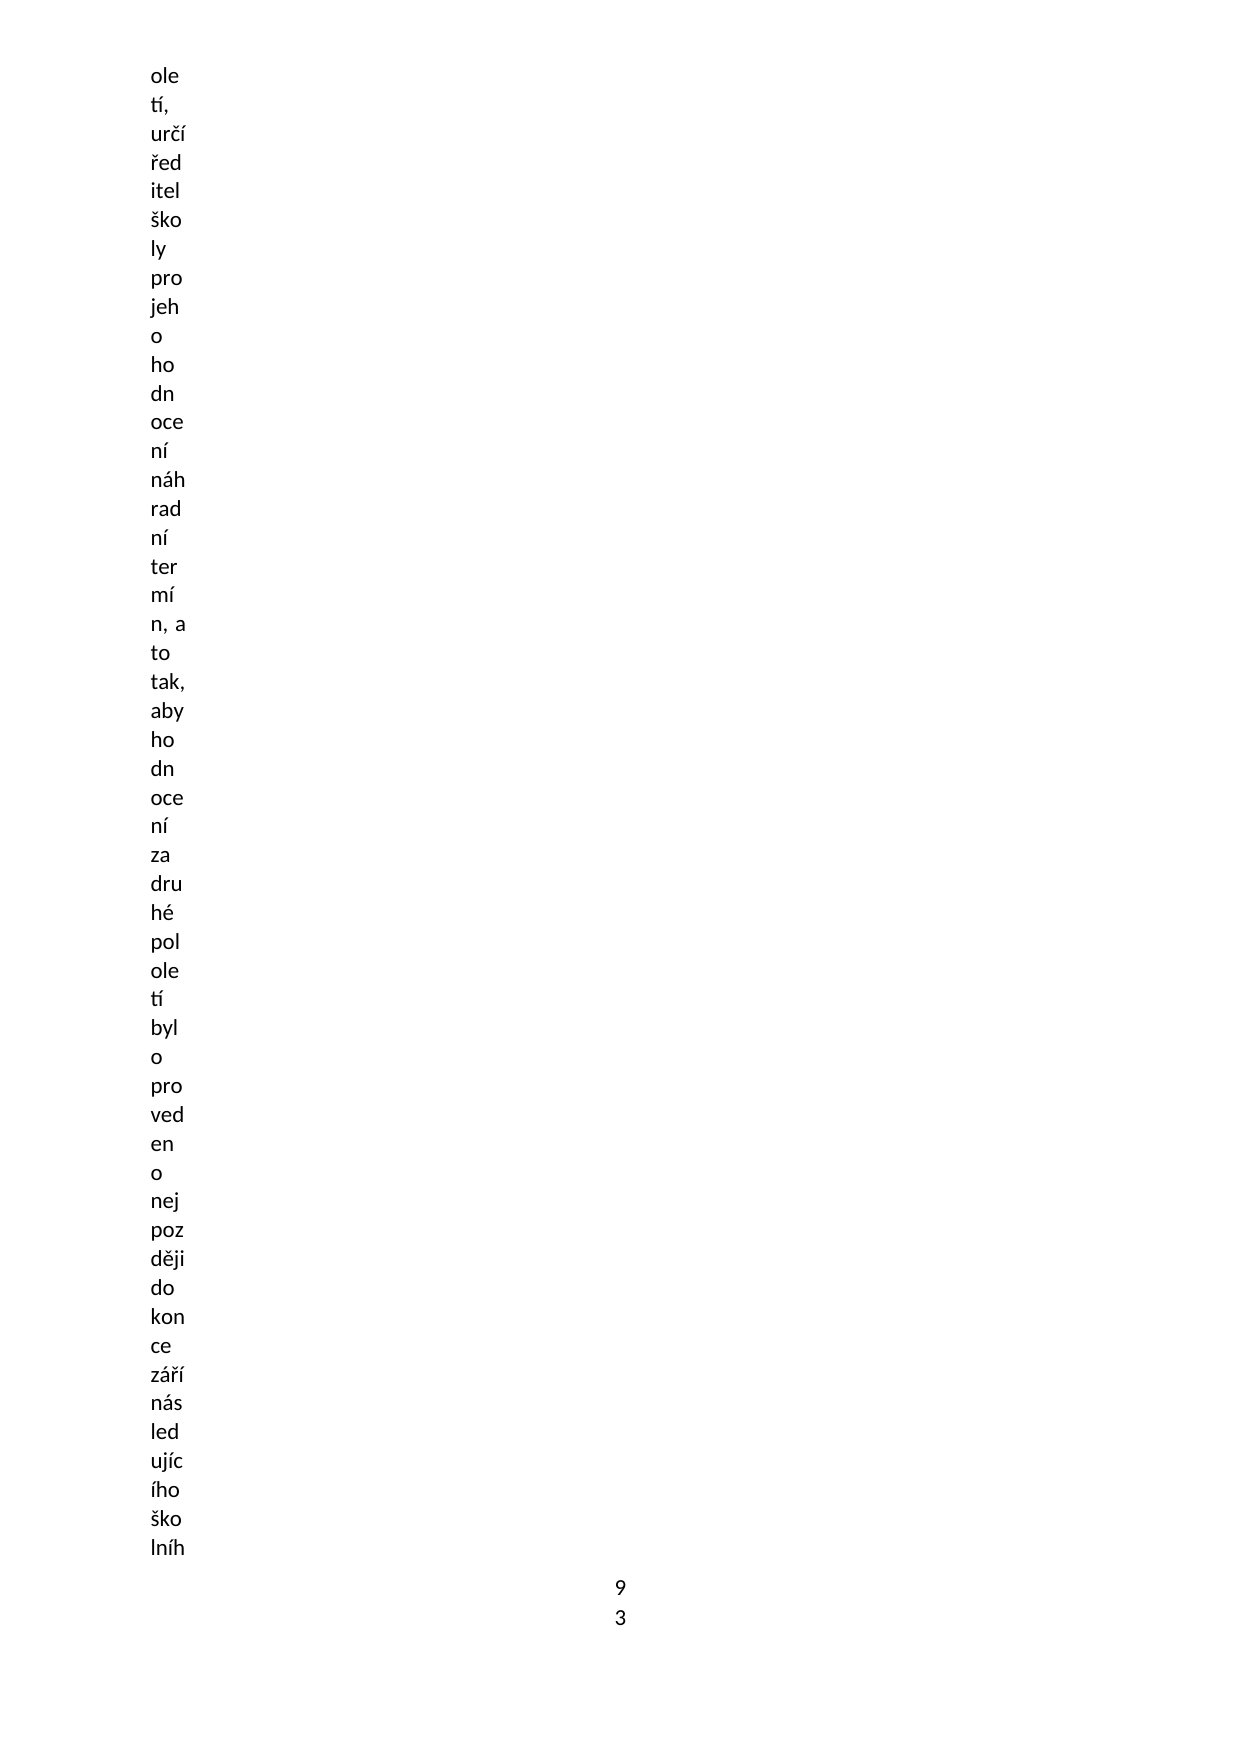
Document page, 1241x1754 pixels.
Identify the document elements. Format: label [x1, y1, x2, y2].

list [150, 61, 186, 1561]
